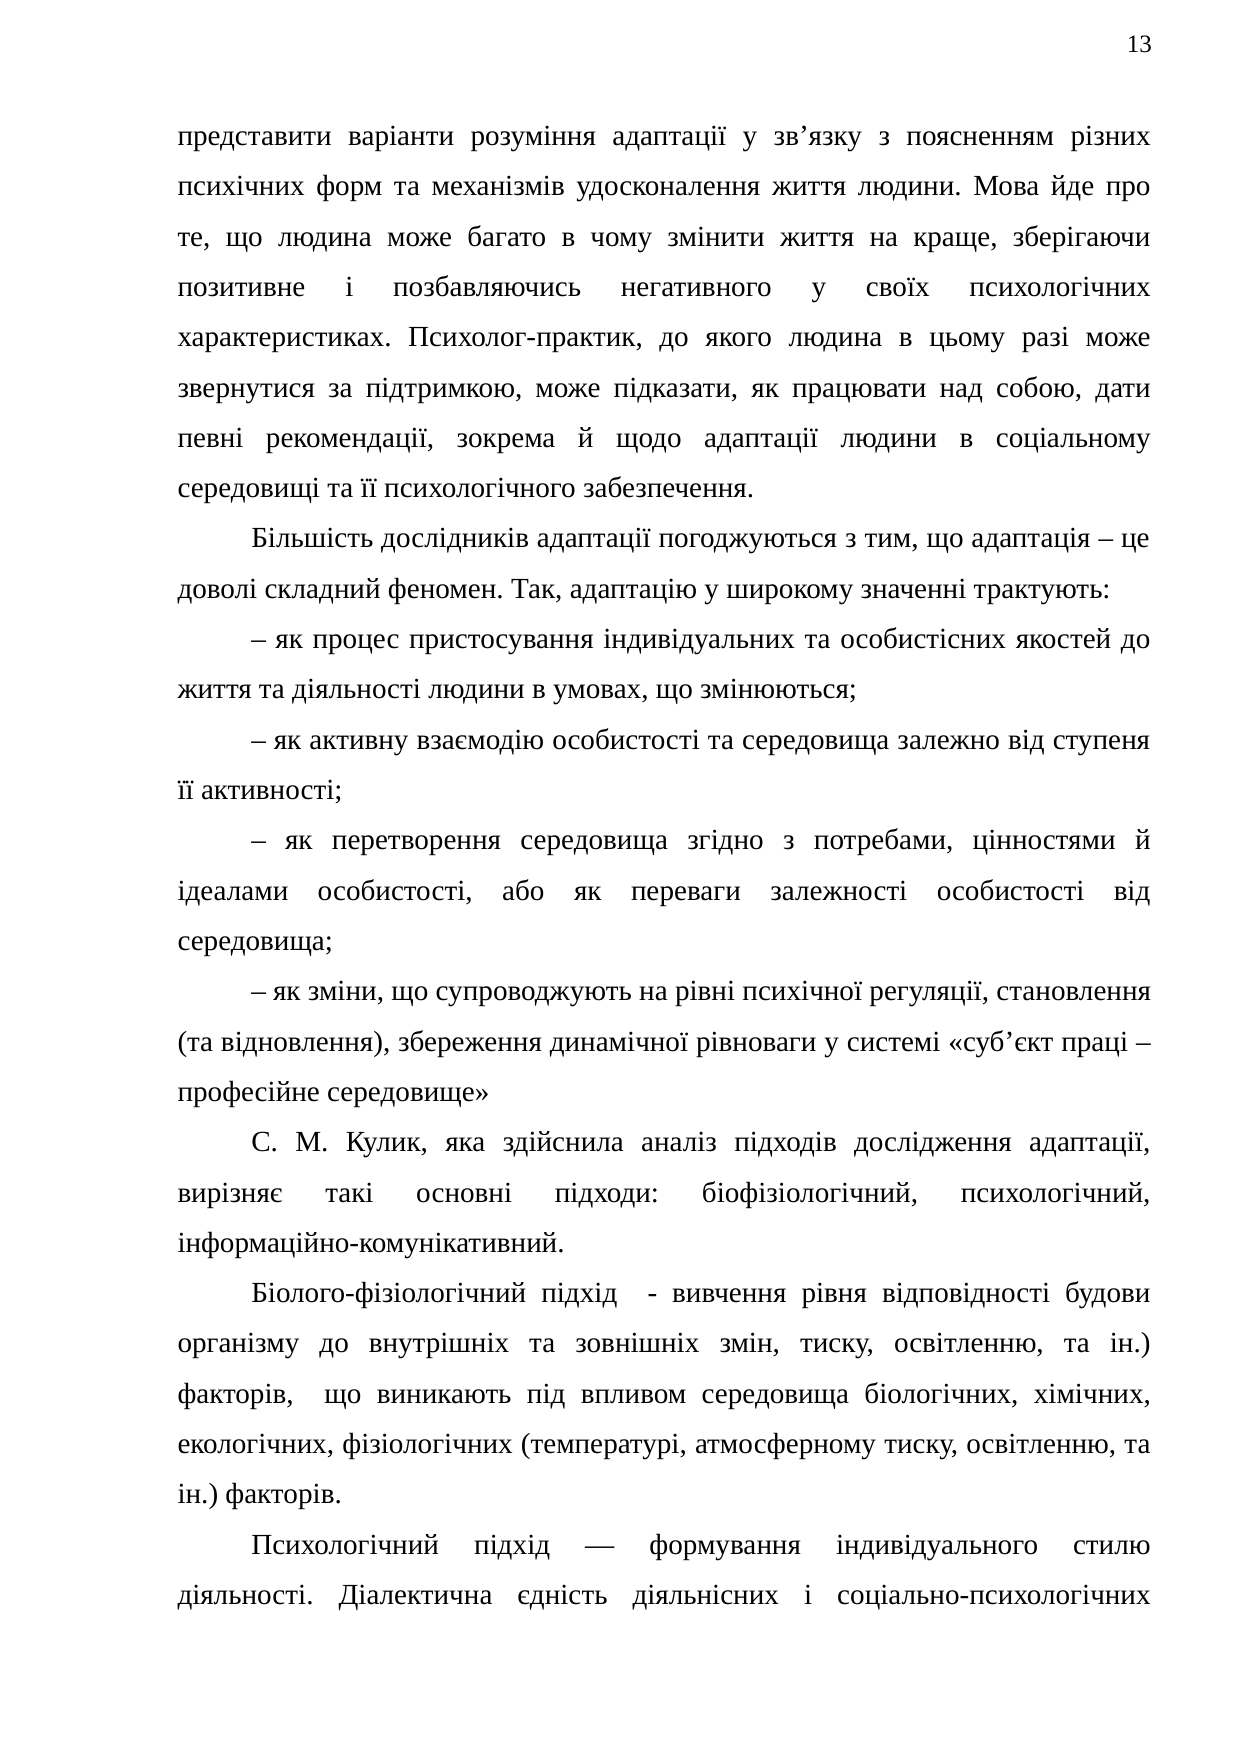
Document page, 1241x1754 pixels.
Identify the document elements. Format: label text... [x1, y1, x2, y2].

text – як зміни, що супроводжують на рівні психічної регуляції, становлення (та відновлення), збереження динамічної рівноваги у системі «суб’єкт праці – професійне середовище» [177, 973, 1152, 1108]
text Більшість дослідників адаптації погоджуються з тим, що адаптація – це доволі складний феномен. Так, адаптацію у широкому значенні трактують: [177, 521, 1152, 604]
text С. М. Кулик, яка здійснила аналіз підходів дослідження адаптації, вирізняє такі основні підходи: біофізіологічний, психологічний, інформаційно-комунікативний. [177, 1124, 1152, 1258]
text – як активну взаємодію особистості та середовища залежно від ступеня її активності; [177, 722, 1152, 806]
text – як перетворення середовища згідно з потребами, цінностями й ідеалами особистості, або як переваги залежності особистості від середовища; [177, 822, 1152, 957]
text Біолого-фізіологічний підхід - вивчення рівня відповідності будови організму до внутрішніх та зовнішніх змін, тиску, освітленню, та ін.) факторів, що виникають під впливом середовища біологічних, хімічних, екологічних, фізіологічних (температурі, атмосферному тиску, освітленню, та ін.) факторів. [177, 1275, 1152, 1510]
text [177, 1527, 1152, 1611]
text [177, 118, 1152, 504]
text – як процес пристосування індивідуальних та особистісних якостей до життя та діяльності людини в умовах, що змінюються; [177, 621, 1152, 705]
